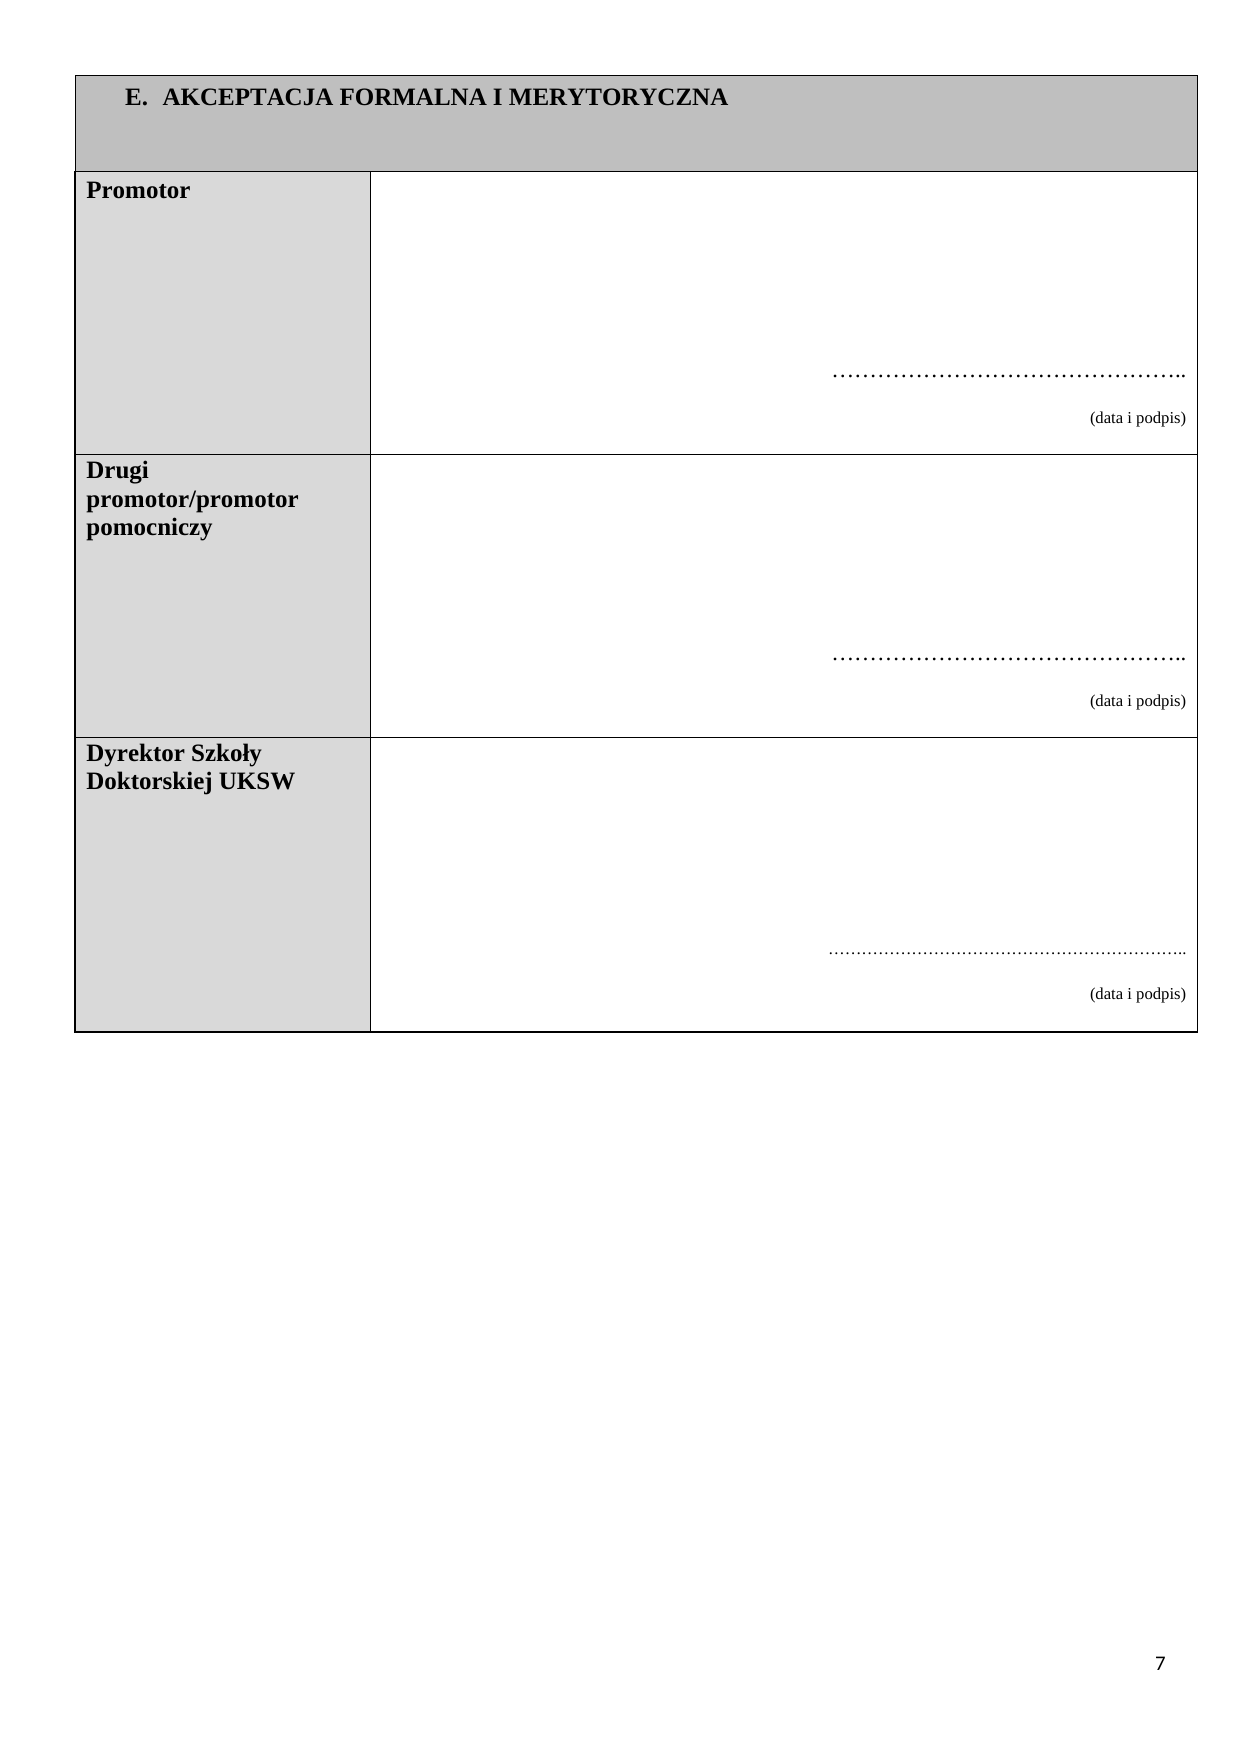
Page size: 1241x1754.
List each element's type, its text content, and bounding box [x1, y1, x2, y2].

table_header ……………………………………….. (data i podpis) [371, 172, 1197, 454]
table_cell ……………………………………………………….. (data i podpis) [371, 738, 1197, 1031]
table_cell ……………………………………….. (data i podpis) [371, 455, 1197, 737]
table_cell Drugi promotor/promotor pomocniczy [76, 455, 370, 737]
table_header Promotor [76, 172, 370, 454]
table_cell AKCEPTACJA FORMALNA I MERYTORYCZNA [76, 76, 1197, 171]
table_cell Dyrektor Szkoły Doktorskiej UKSW [76, 738, 370, 1031]
